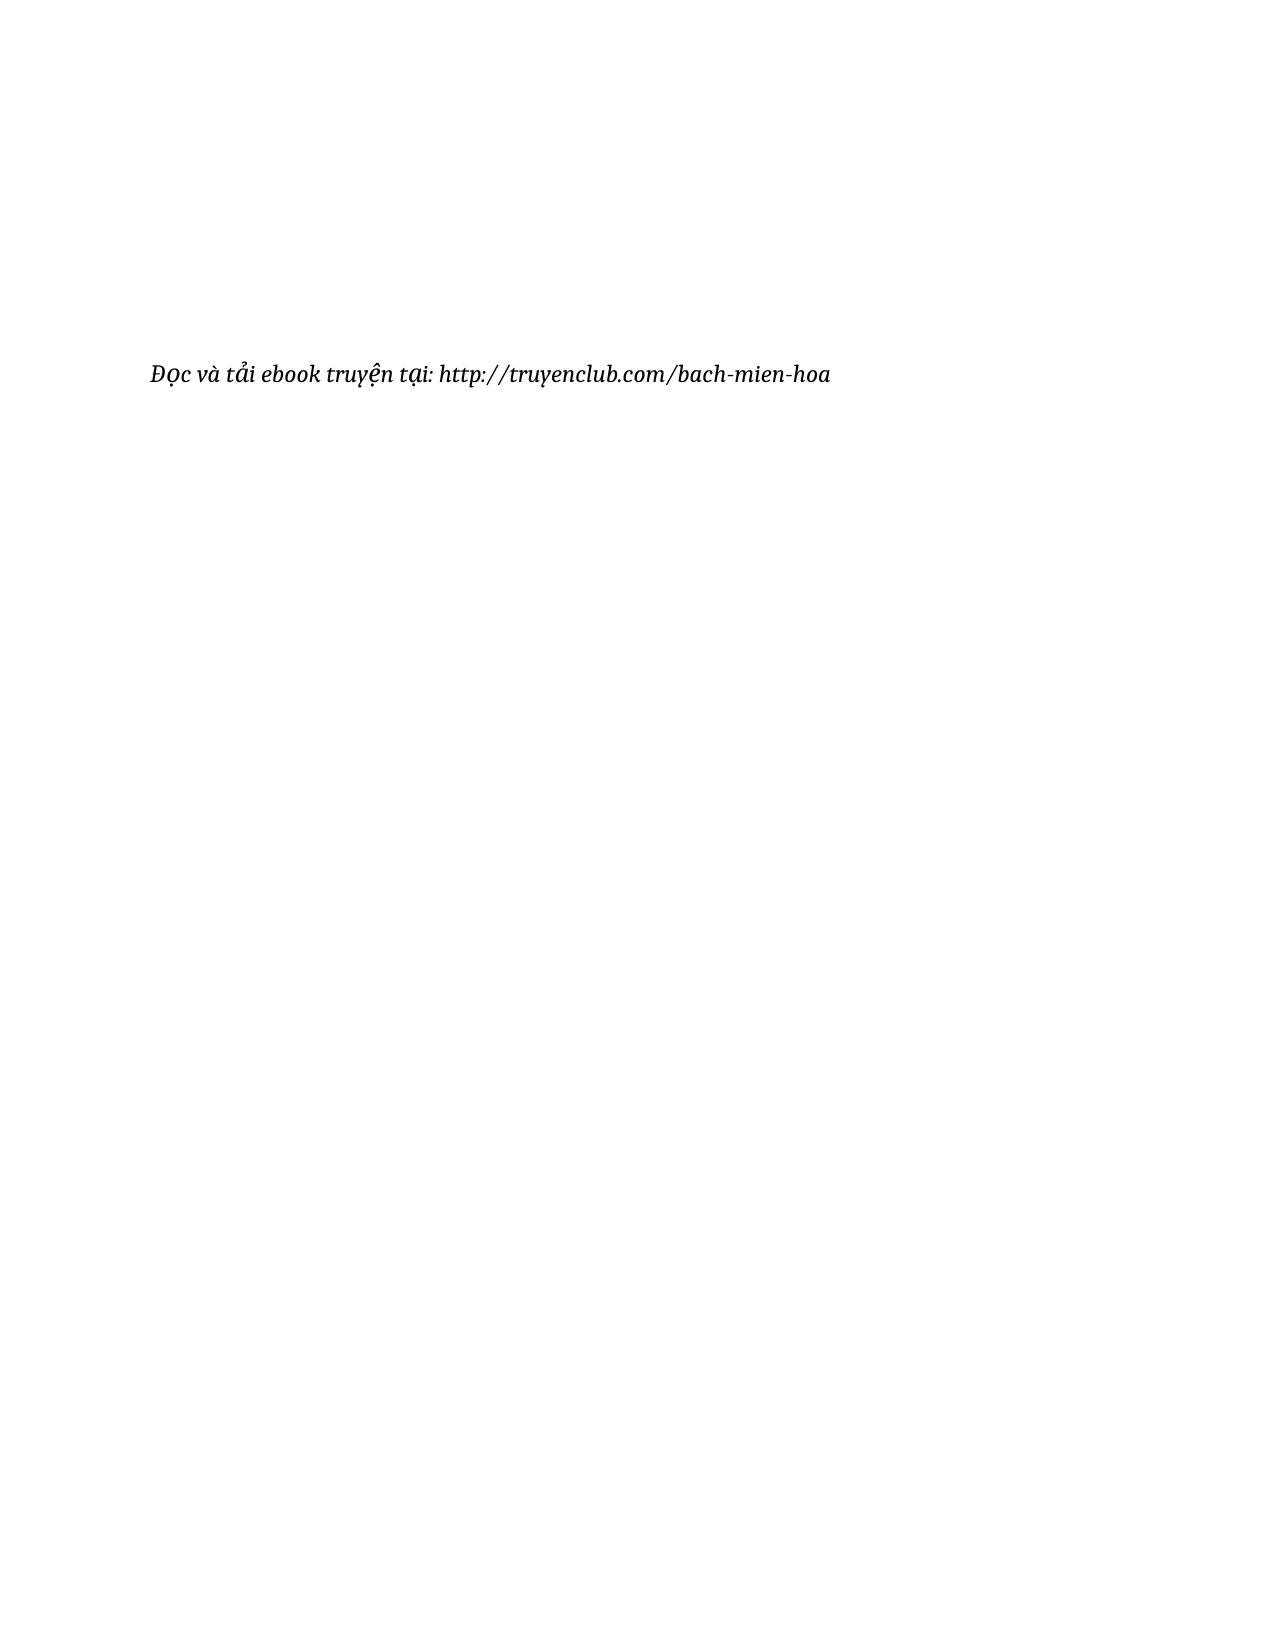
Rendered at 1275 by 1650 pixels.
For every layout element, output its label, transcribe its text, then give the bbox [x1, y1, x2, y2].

text Đọc và tải ebook truyện tại: http://truyenclub.com/bach-mien-hoa [150, 360, 1125, 389]
